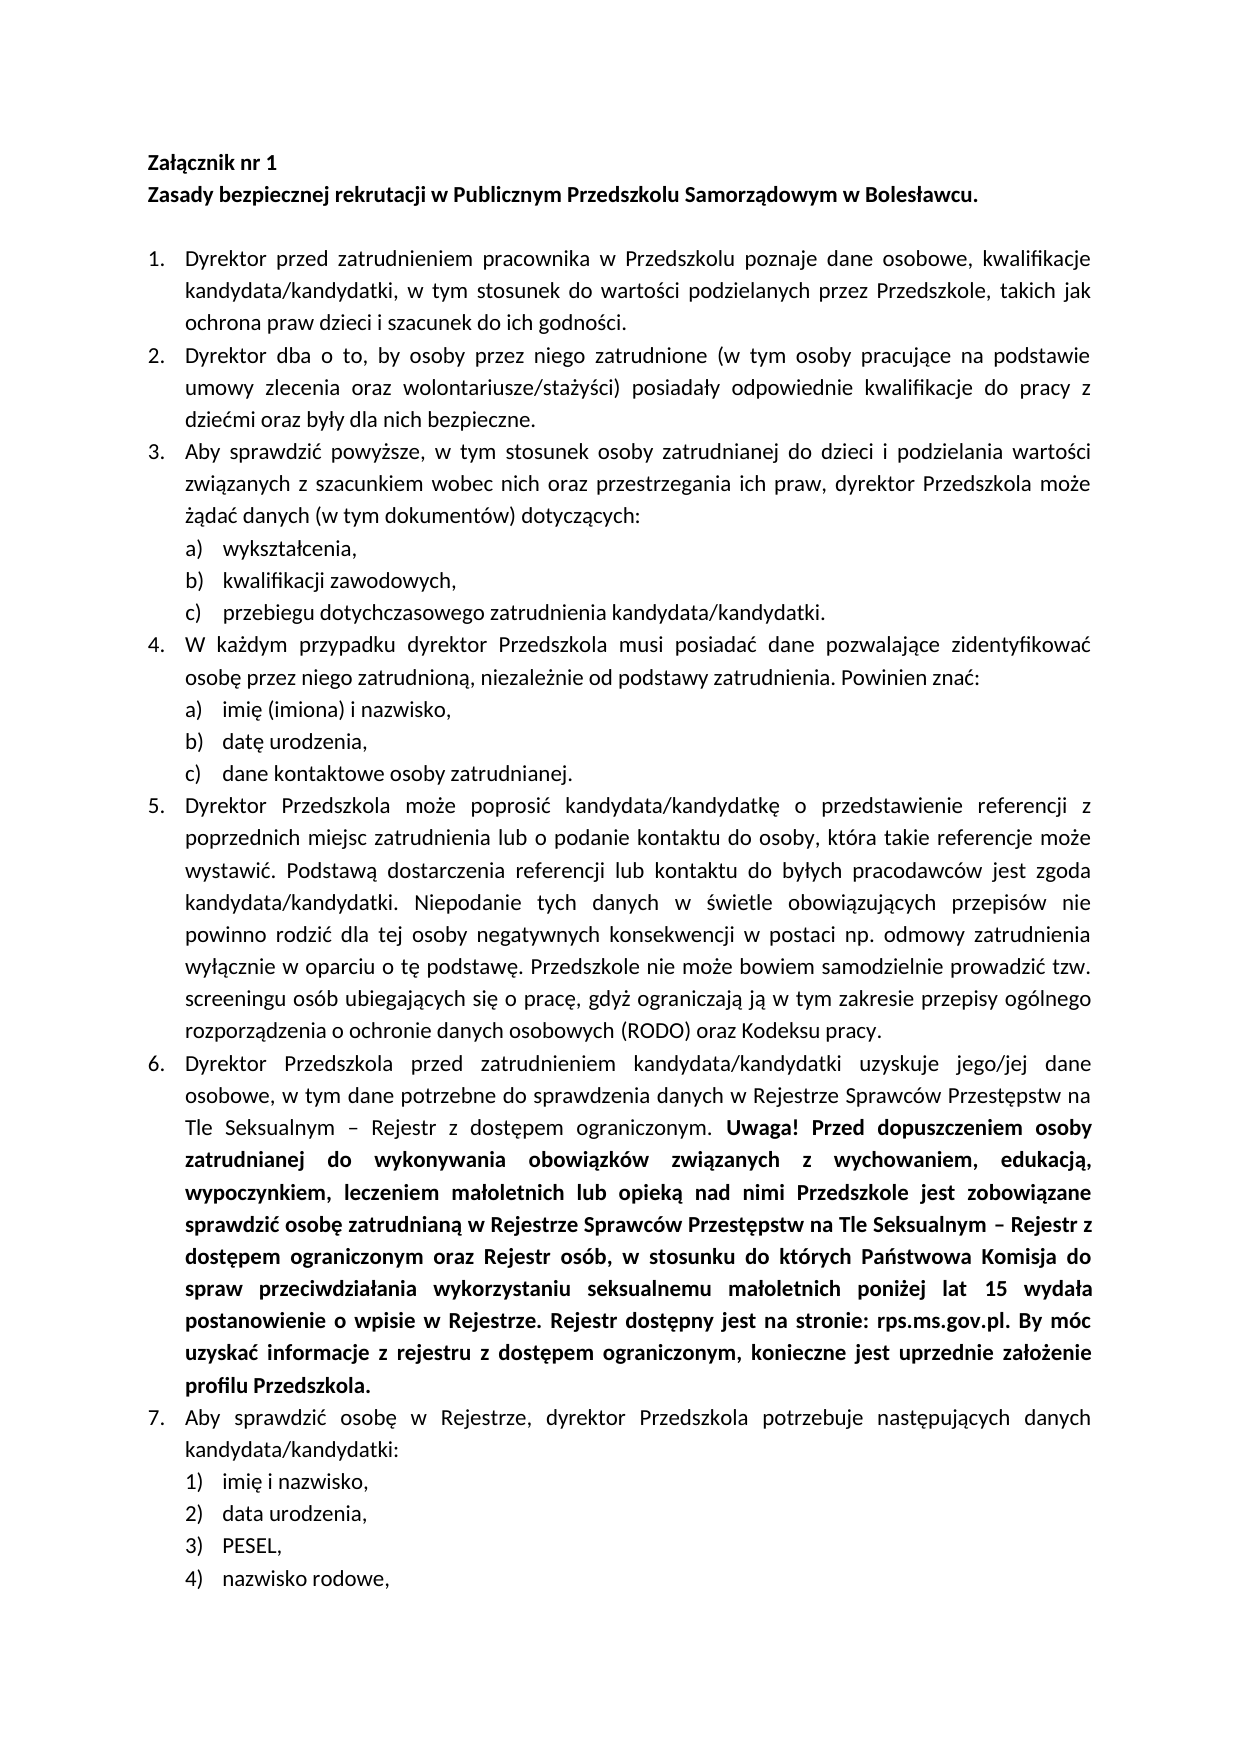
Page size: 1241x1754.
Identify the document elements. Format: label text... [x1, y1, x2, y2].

text Załącznik nr 1 [148, 148, 1093, 176]
list Dyrektor przed zatrudnieniem pracownika w Przedszkolu poznaje dane osobowe, kwalifikacje kandydata/kandydatki, w tym stosunek do wartości podzielanych przez Przedszkole, takich jak ochrona praw dzieci i szacunek do ich godności. [148, 244, 1093, 337]
list przebiegu dotychczasowego zatrudnienia kandydata/kandydatki. [185, 598, 1093, 626]
list nazwisko rodowe, [185, 1564, 1093, 1592]
list imię i nazwisko, [185, 1467, 1093, 1495]
list data urodzenia, [185, 1499, 1093, 1527]
list datę urodzenia, [185, 727, 1093, 755]
list PESEL, [185, 1532, 1093, 1560]
text Zasady bezpiecznej rekrutacji w Publicznym Przedszkolu Samorządowym w Bolesławcu. [148, 180, 1093, 208]
list Dyrektor dba o to, by osoby przez niego zatrudnione (w tym osoby pracujące na podstawie umowy zlecenia oraz wolontariusze/stażyści) posiadały odpowiednie kwalifikacje do pracy z dziećmi oraz były dla nich bezpieczne. [148, 341, 1093, 433]
list kwalifikacji zawodowych, [185, 566, 1093, 594]
list W każdym przypadku dyrektor Przedszkola musi posiadać dane pozwalające zidentyfikować osobę przez niego zatrudnioną, niezależnie od podstawy zatrudnienia. Powinien znać: [148, 630, 1093, 691]
list imię (imiona) i nazwisko, [185, 695, 1093, 723]
list Dyrektor Przedszkola przed zatrudnieniem kandydata/kandydatki uzyskuje jego/jej dane osobowe, w tym dane potrzebne do sprawdzenia danych w Rejestrze Sprawców Przestępstw na Tle Seksualnym – Rejestr z dostępem ograniczonym. Uwaga! Przed dopuszczeniem osoby zatrudnianej do wykonywania obowiązków związanych z wychowaniem, edukacją, wypoczynkiem, leczeniem małoletnich lub opieką nad nimi Przedszkole jest zobowiązane sprawdzić osobę zatrudnianą w Rejestrze Sprawców Przestępstw na Tle Seksualnym – Rejestr z dostępem ograniczonym oraz Rejestr osób, w stosunku do których Państwowa Komisja do spraw przeciwdziałania wykorzystaniu seksualnemu małoletnich poniżej lat 15 wydała postanowienie o wpisie w Rejestrze. Rejestr dostępny jest na stronie: rps.ms.gov.pl. By móc uzyskać informacje z rejestru z dostępem ograniczonym, konieczne jest uprzednie założenie profilu Przedszkola. [148, 1049, 1093, 1399]
list Aby sprawdzić osobę w Rejestrze, dyrektor Przedszkola potrzebuje następujących danych kandydata/kandydatki: [148, 1403, 1093, 1463]
list Dyrektor Przedszkola może poprosić kandydata/kandydatkę o przedstawienie referencji z poprzednich miejsc zatrudnienia lub o podanie kontaktu do osoby, która takie referencje może wystawić. Podstawą dostarczenia referencji lub kontaktu do byłych pracodawców jest zgoda kandydata/kandydatki. Niepodanie tych danych w świetle obowiązujących przepisów nie powinno rodzić dla tej osoby negatywnych konsekwencji w postaci np. odmowy zatrudnienia wyłącznie w oparciu o tę podstawę. Przedszkole nie może bowiem samodzielnie prowadzić tzw. screeningu osób ubiegających się o pracę, gdyż ograniczają ją w tym zakresie przepisy ogólnego rozporządzenia o ochronie danych osobowych (RODO) oraz Kodeksu pracy. [148, 791, 1093, 1045]
list wykształcenia, [185, 534, 1093, 562]
list dane kontaktowe osoby zatrudnianej. [185, 759, 1093, 787]
list Aby sprawdzić powyższe, w tym stosunek osoby zatrudnianej do dzieci i podzielania wartości związanych z szacunkiem wobec nich oraz przestrzegania ich praw, dyrektor Przedszkola może żądać danych (w tym dokumentów) dotyczących: [148, 437, 1093, 530]
